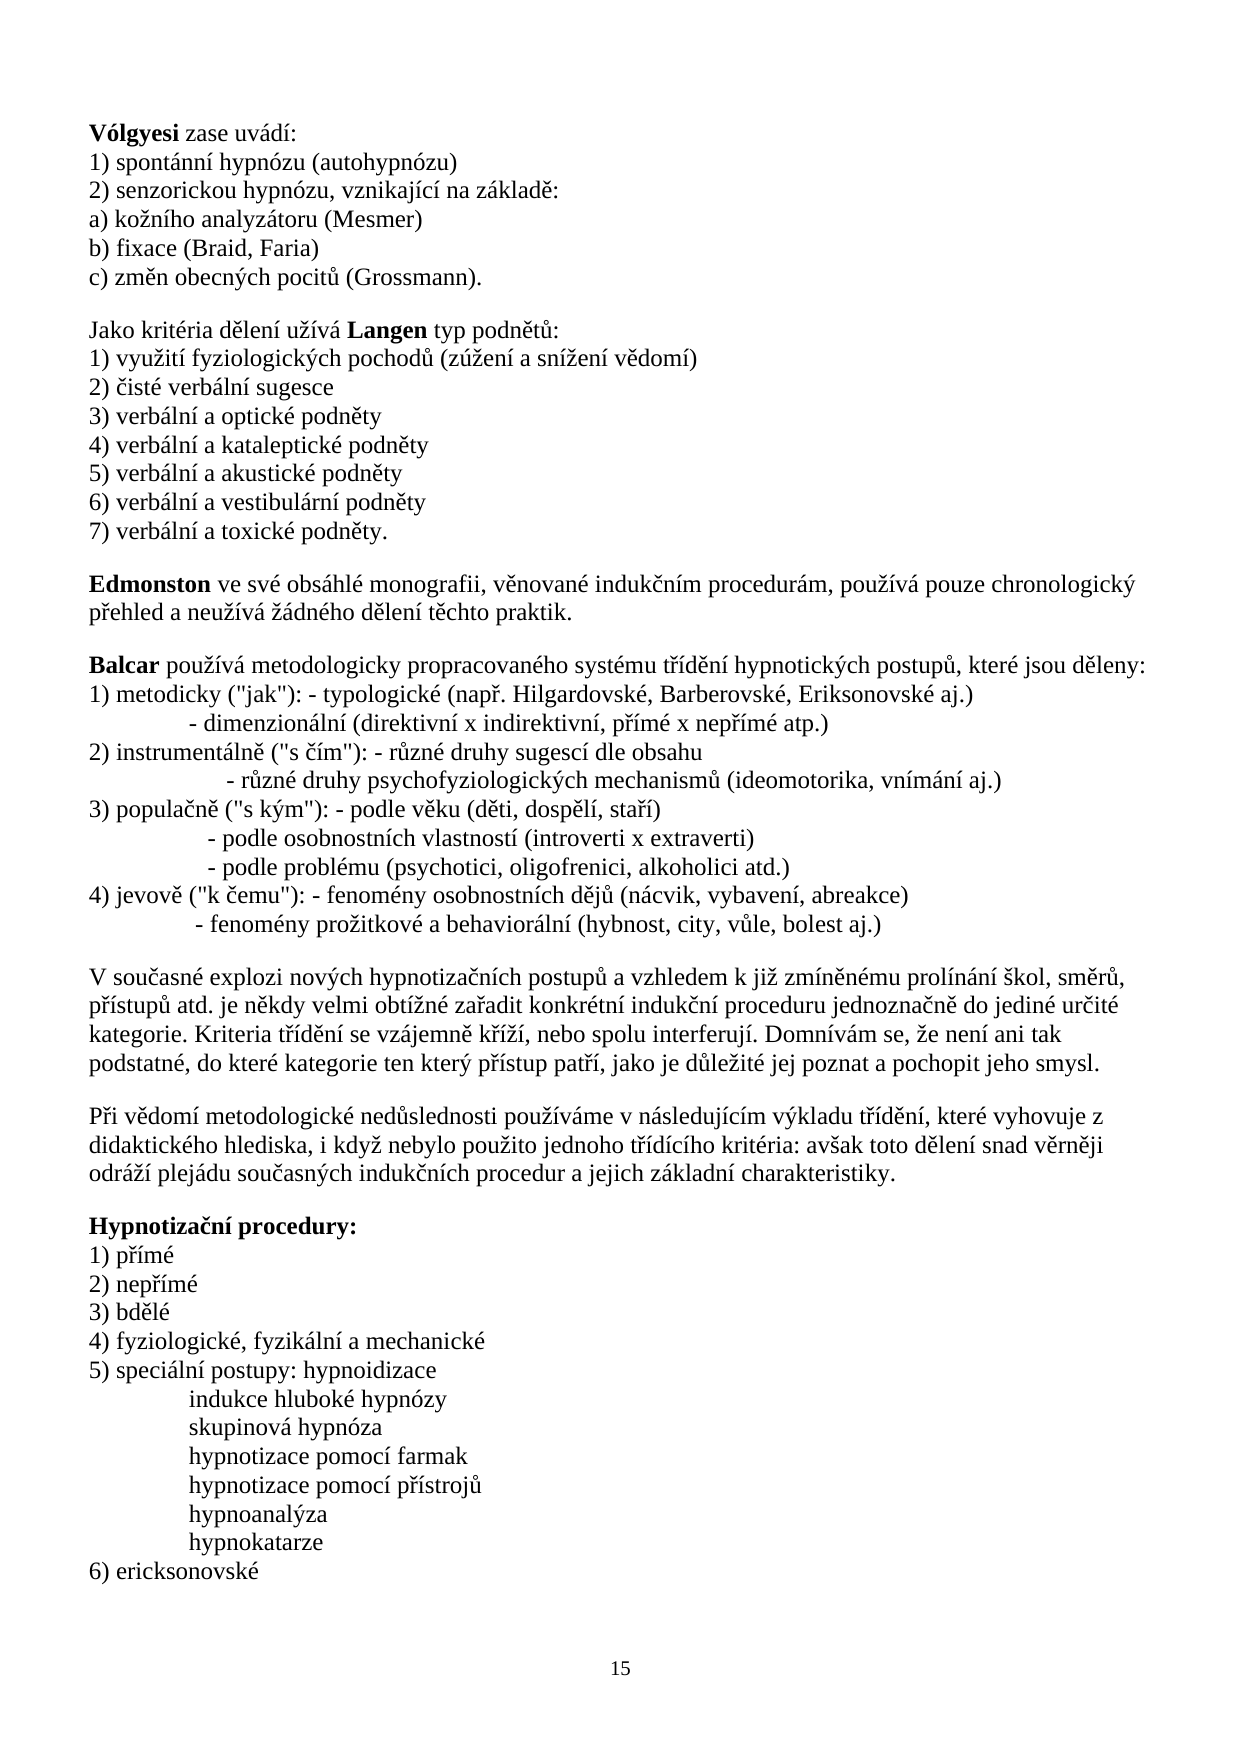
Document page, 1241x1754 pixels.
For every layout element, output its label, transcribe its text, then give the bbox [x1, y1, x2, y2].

text Vólgyesi zase uvádí: 1) spontánní hypnózu (autohypnózu) 2) senzorickou hypnózu, vznikající na základě: a) kožního analyzátoru (Mesmer) b) fixace (Braid, Faria) c) změn obecných pocitů (Grossmann). [89, 118, 1152, 315]
text Při vědomí metodologické nedůslednosti používáme v následujícím výkladu třídění, které vyhovuje z didaktického hlediska, i když nebylo použito jednoho třídícího kritéria: avšak toto dělení snad věrněji odráží plejádu současných indukčních procedur a jejich základní charakteristiky. [89, 1101, 1152, 1211]
text Balcar používá metodologicky propracovaného systému třídění hypnotických postupů, které jsou děleny: 1) metodicky ("jak"): - typologické (např. Hilgardovské, Barberovské, Eriksonovské aj.) - dimenzionální (direktivní x indirektivní, přímé x nepřímé atp.) 2) instrumentálně ("s čím"): - různé druhy sugescí dle obsahu - různé druhy psychofyziologických mechanismů (ideomotorika, vnímání aj.) 3) populačně ("s kým"): - podle věku (děti, dospělí, staří) - podle osobnostních vlastností (introverti x extraverti) - podle problému (psychotici, oligofrenici, alkoholici atd.) 4) jevově ("k čemu"): - fenomény osobnostních dějů (nácvik, vybavení, abreakce) - fenomény prožitkové a behaviorální (hybnost, city, vůle, bolest aj.) [89, 650, 1152, 962]
text Edmonston ve své obsáhlé monografii, věnované indukčním procedurám, používá pouze chronologický přehled a neužívá žádného dělení těchto praktik. [89, 569, 1152, 650]
text Jako kritéria dělení užívá Langen typ podnětů: 1) využití fyziologických pochodů (zúžení a snížení vědomí) 2) čisté verbální sugesce 3) verbální a optické podněty 4) verbální a kataleptické podněty 5) verbální a akustické podněty 6) verbální a vestibulární podněty 7) verbální a toxické podněty. [89, 315, 1152, 569]
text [89, 1211, 1152, 1585]
text V současné explozi nových hypnotizačních postupů a vzhledem k již zmíněnému prolínání škol, směrů, přístupů atd. je někdy velmi obtížné zařadit konkrétní indukční proceduru jednoznačně do jediné určité kategorie. Kriteria třídění se vzájemně kříží, nebo spolu interferují. Domnívám se, že není ani tak podstatné, do které kategorie ten který přístup patří, jako je důležité jej poznat a pochopit jeho smysl. [89, 962, 1152, 1101]
